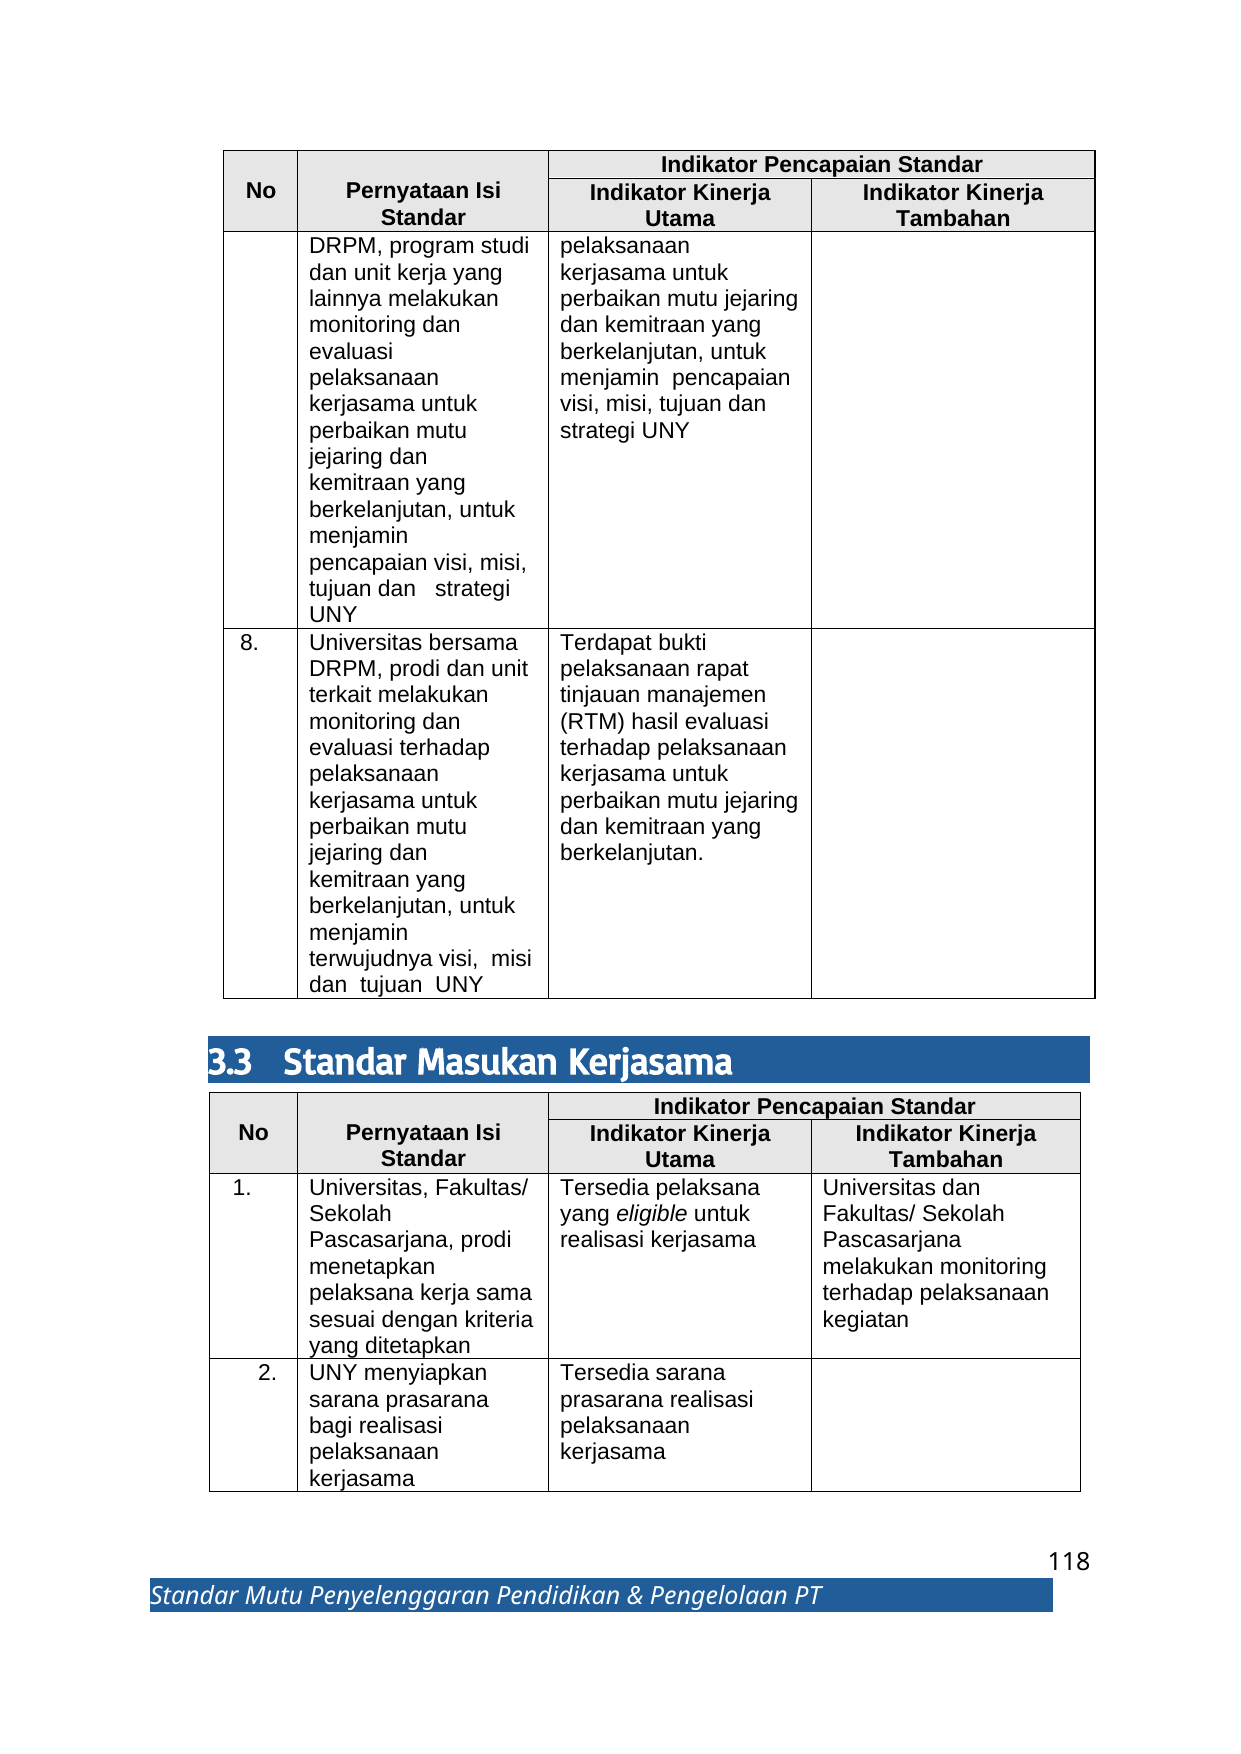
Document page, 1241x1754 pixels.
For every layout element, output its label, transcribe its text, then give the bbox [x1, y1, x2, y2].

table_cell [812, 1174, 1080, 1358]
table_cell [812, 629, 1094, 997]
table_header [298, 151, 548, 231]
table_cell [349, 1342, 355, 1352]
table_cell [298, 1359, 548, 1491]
subtitle Standar Masukan Kerjasama [208, 1036, 1090, 1083]
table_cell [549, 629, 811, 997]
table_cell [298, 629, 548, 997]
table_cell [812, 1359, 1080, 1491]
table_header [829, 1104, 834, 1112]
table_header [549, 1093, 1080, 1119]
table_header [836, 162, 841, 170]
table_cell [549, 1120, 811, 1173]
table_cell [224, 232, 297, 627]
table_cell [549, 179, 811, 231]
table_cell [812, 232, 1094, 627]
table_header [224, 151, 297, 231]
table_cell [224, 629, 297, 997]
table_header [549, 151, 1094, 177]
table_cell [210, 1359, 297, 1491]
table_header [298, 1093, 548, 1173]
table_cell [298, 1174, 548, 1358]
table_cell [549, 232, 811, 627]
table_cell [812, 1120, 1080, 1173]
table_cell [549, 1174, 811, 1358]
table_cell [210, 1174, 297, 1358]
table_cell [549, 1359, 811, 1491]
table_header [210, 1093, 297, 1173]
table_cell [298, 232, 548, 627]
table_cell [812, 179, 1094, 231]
